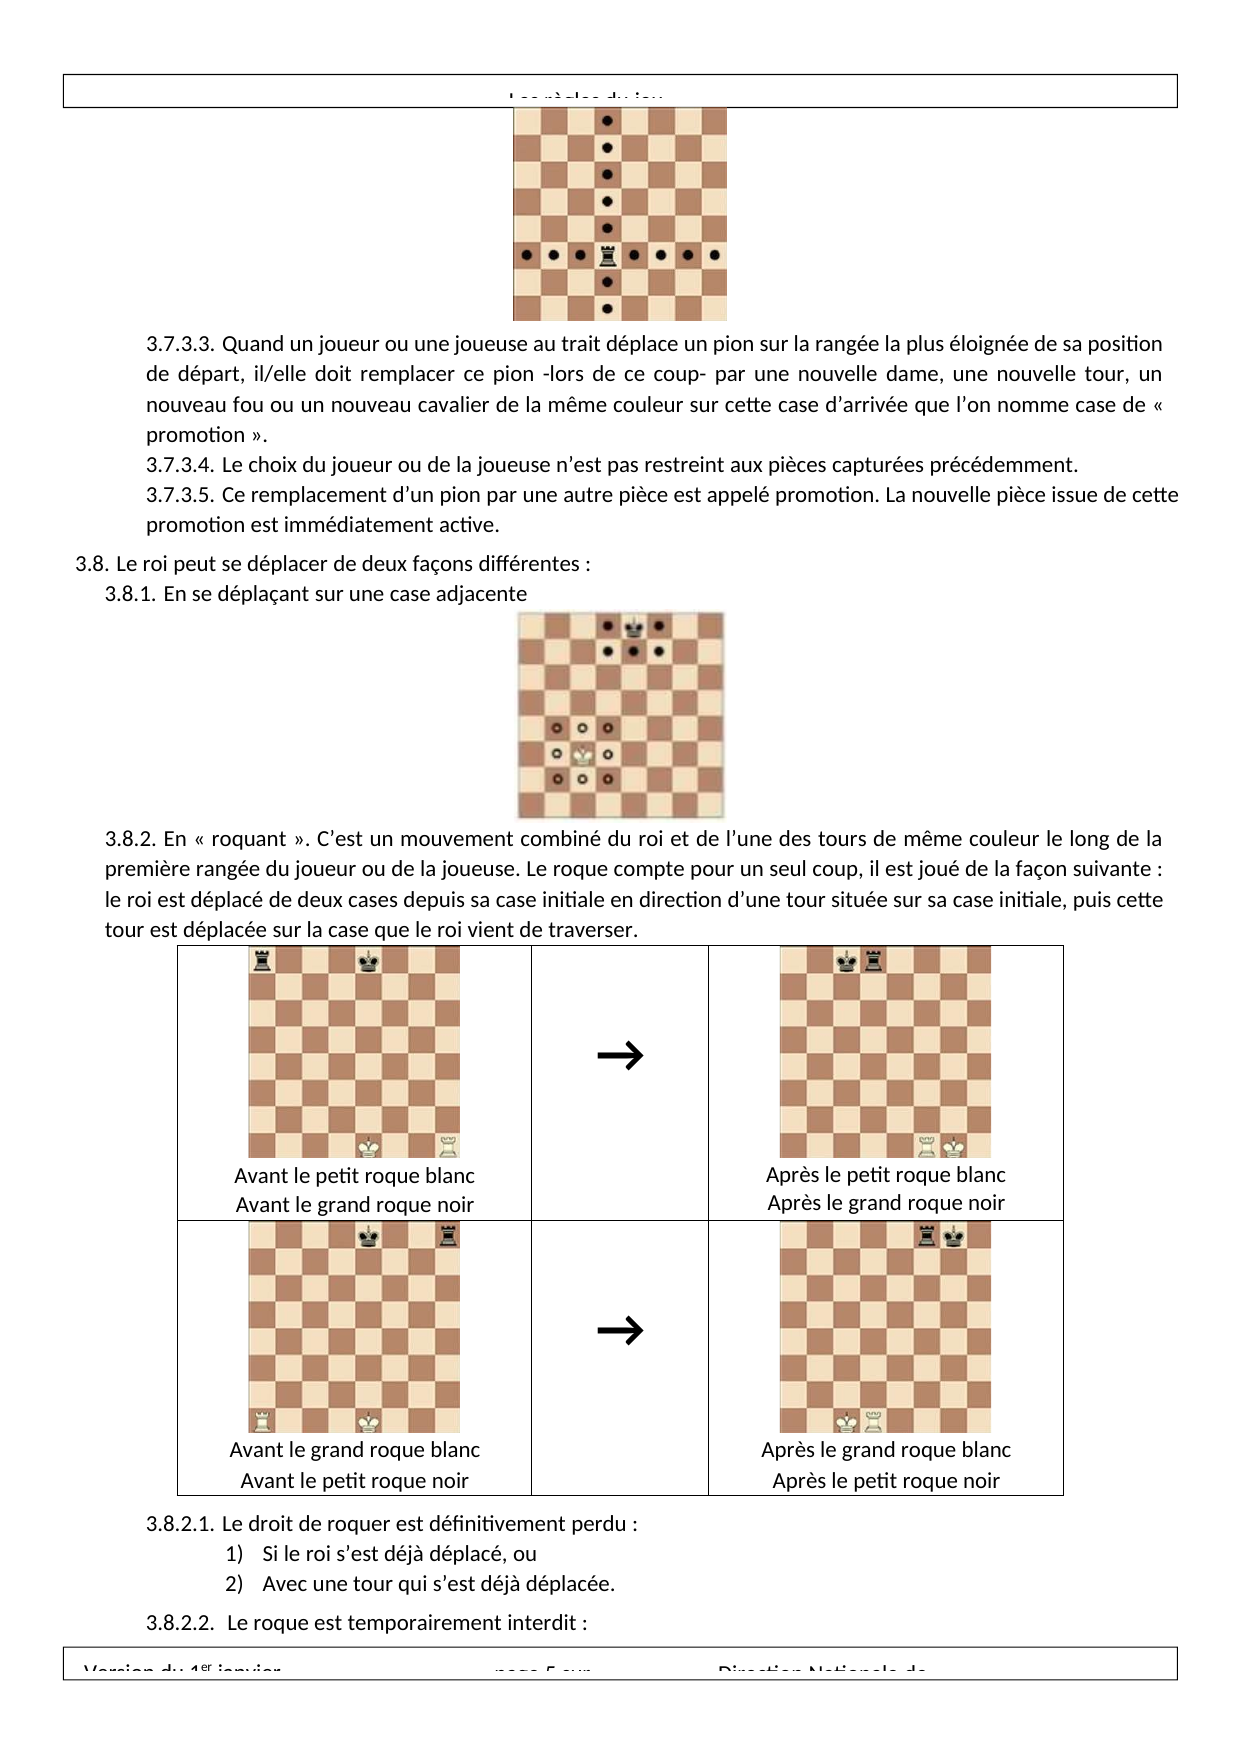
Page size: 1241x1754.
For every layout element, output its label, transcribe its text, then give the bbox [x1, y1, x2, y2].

picture [248, 1221, 460, 1433]
table_header → [532, 946, 708, 1220]
picture [779, 946, 992, 1158]
table_header Après le petit roque blanc Après le grand roque noir [709, 946, 1063, 1220]
list En se déplaçant sur une case adjacente [104, 579, 1190, 607]
picture [513, 609, 727, 823]
picture [513, 107, 727, 321]
list Le choix du joueur ou de la joueuse n’est pas restreint aux pièces capturées précédemment. [146, 450, 1190, 478]
table_cell → [532, 1221, 708, 1495]
list Quand un joueur ou une joueuse au trait déplace un pion sur la rangée la plus éloignée de sa position de départ, il/elle doit remplacer ce pion -lors de ce coup- par une nouvelle dame, une nouvelle tour, un nouveau fou ou un nouveau cavalier de la même couleur sur cette case d’arrivée que l’on nomme case de « promotion ». [146, 329, 1166, 448]
table_header Avant le petit roque blanc Avant le grand roque noir [178, 946, 531, 1220]
table_cell Après le grand roque blanc Après le petit roque noir [709, 1221, 1063, 1495]
list Ce remplacement d’un pion par une autre pièce est appelé promotion. La nouvelle pièce issue de cette [146, 480, 1190, 508]
list Le roi peut se déplacer de deux façons différentes : [75, 549, 1190, 577]
picture [779, 1221, 992, 1433]
table_cell Avant le grand roque blanc Avant le petit roque noir [178, 1221, 531, 1495]
list Si le roi s’est déjà déplacé, ou [225, 1539, 1190, 1567]
list En « roquant ». C’est un mouvement combiné du roi et de l’une des tours de même couleur le long de la première rangée du joueur ou de la joueuse. Le roque compte pour un seul coup, il est joué de la façon suivante : le roi est déplacé de deux cases depuis sa case initiale en direction d’une tour située sur sa case initiale, puis cette tour est déplacée sur la case que le roi vient de traverser. [104, 824, 1166, 943]
list Le roque est temporairement interdit : [146, 1608, 1190, 1636]
text promotion est immédiatement active. [146, 511, 1190, 538]
list Le droit de roquer est définitivement perdu : [146, 1509, 1190, 1537]
list Avec une tour qui s’est déjà déplacée. [225, 1569, 1190, 1597]
picture [248, 946, 460, 1158]
